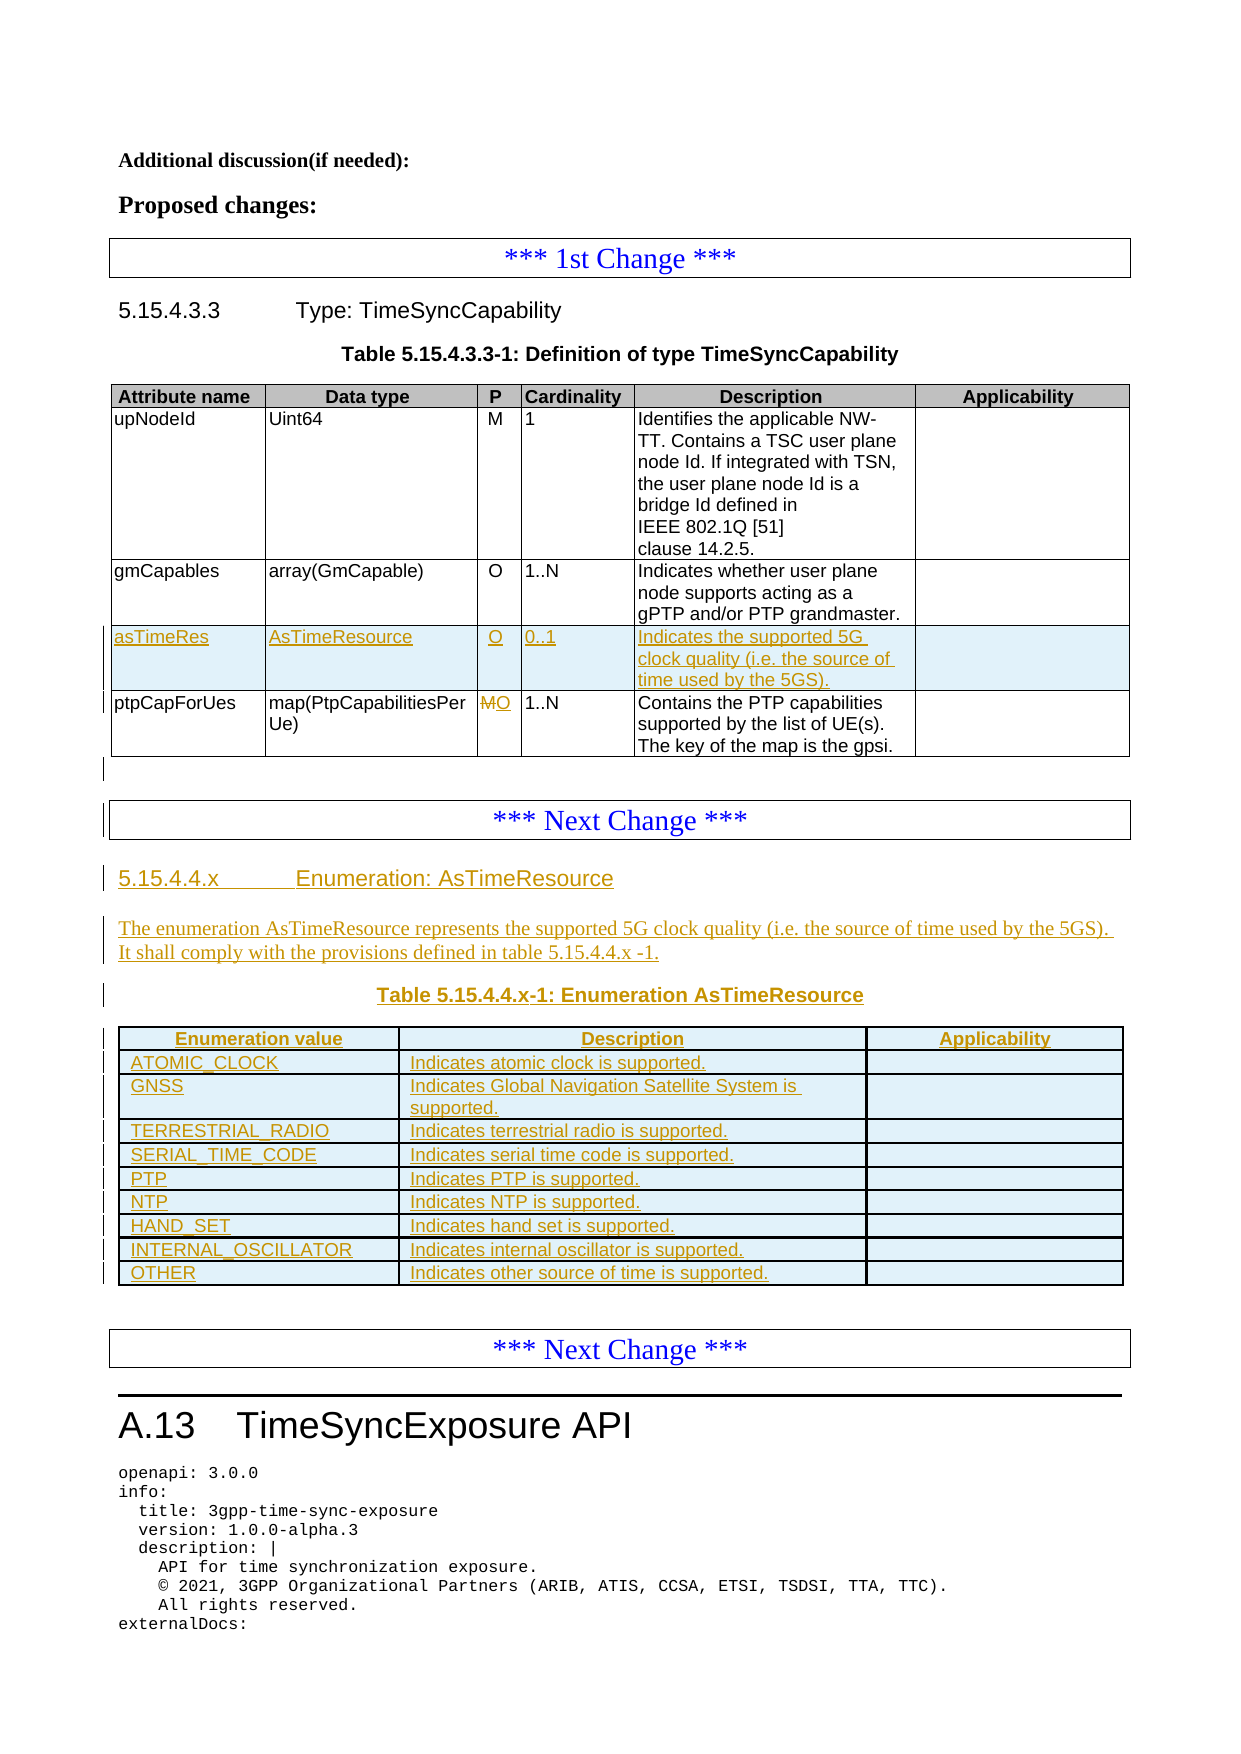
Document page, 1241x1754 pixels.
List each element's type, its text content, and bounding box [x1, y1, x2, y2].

subtitle 5.15.4.3.3 Type: TimeSyncCapability [118, 297, 1122, 323]
table_cell [916, 560, 1129, 625]
text *** Next Change *** [110, 1330, 1130, 1367]
table_cell Identifies the applicable NW-TT. Contains a TSC user plane node Id. If integrated with TSN, the user plane node Id is a bridge Id defined in IEEE 802.1Q [51] clause 14.2.5. [635, 408, 915, 559]
text *** Next Change *** [110, 801, 1130, 839]
table_cell [478, 691, 521, 756]
text externalDocs: [118, 1616, 1122, 1634]
table_cell [916, 691, 1129, 756]
text openapi: 3.0.0 [118, 1465, 1122, 1483]
text info: [118, 1483, 1122, 1502]
table_header Description [635, 385, 915, 407]
text API for time synchronization exposure. [118, 1559, 1122, 1578]
table_cell Uint64 [266, 408, 477, 559]
table_cell Contains the PTP capabilities supported by the list of UE(s). The key of the map is the gpsi. [635, 691, 915, 756]
text Proposed changes: [118, 191, 1122, 219]
table_cell O [478, 560, 521, 625]
table_header Data type [266, 385, 477, 407]
table_cell upNodeId [112, 408, 265, 559]
table_cell array(GmCapable) [266, 560, 477, 625]
table_cell map(PtpCapabilitiesPerUe) [266, 691, 477, 756]
text description: | [118, 1540, 1122, 1559]
table_header Attribute name [112, 385, 265, 407]
table_header P [478, 385, 521, 407]
table_cell [916, 408, 1129, 559]
table_cell gmCapables [112, 560, 265, 625]
subtitle A.13 TimeSyncExposure API [118, 1397, 1122, 1446]
table_cell ptpCapForUes [112, 691, 265, 756]
table_cell 1..N [522, 691, 634, 756]
text Additional discussion(if needed): [118, 148, 1122, 172]
text title: 3gpp-time-sync-exposure [118, 1502, 1122, 1521]
text Table 5.15.4.3.3-1: Definition of type TimeSyncCapability [118, 342, 1122, 366]
table_cell 1 [522, 408, 634, 559]
table_cell M [478, 408, 521, 559]
table_cell Indicates whether user plane node supports acting as a gPTP and/or PTP grandmaster. [635, 560, 915, 625]
text © 2021, 3GPP Organizational Partners (ARIB, ATIS, CCSA, ETSI, TSDSI, TTA, TTC). [118, 1578, 1122, 1597]
table_header Cardinality [522, 385, 634, 407]
text version: 1.0.0-alpha.3 [118, 1521, 1122, 1540]
table_header Applicability [916, 385, 1129, 407]
table_cell 1..N [522, 560, 634, 625]
text All rights reserved. [118, 1597, 1122, 1616]
text *** 1st Change *** [110, 239, 1130, 277]
